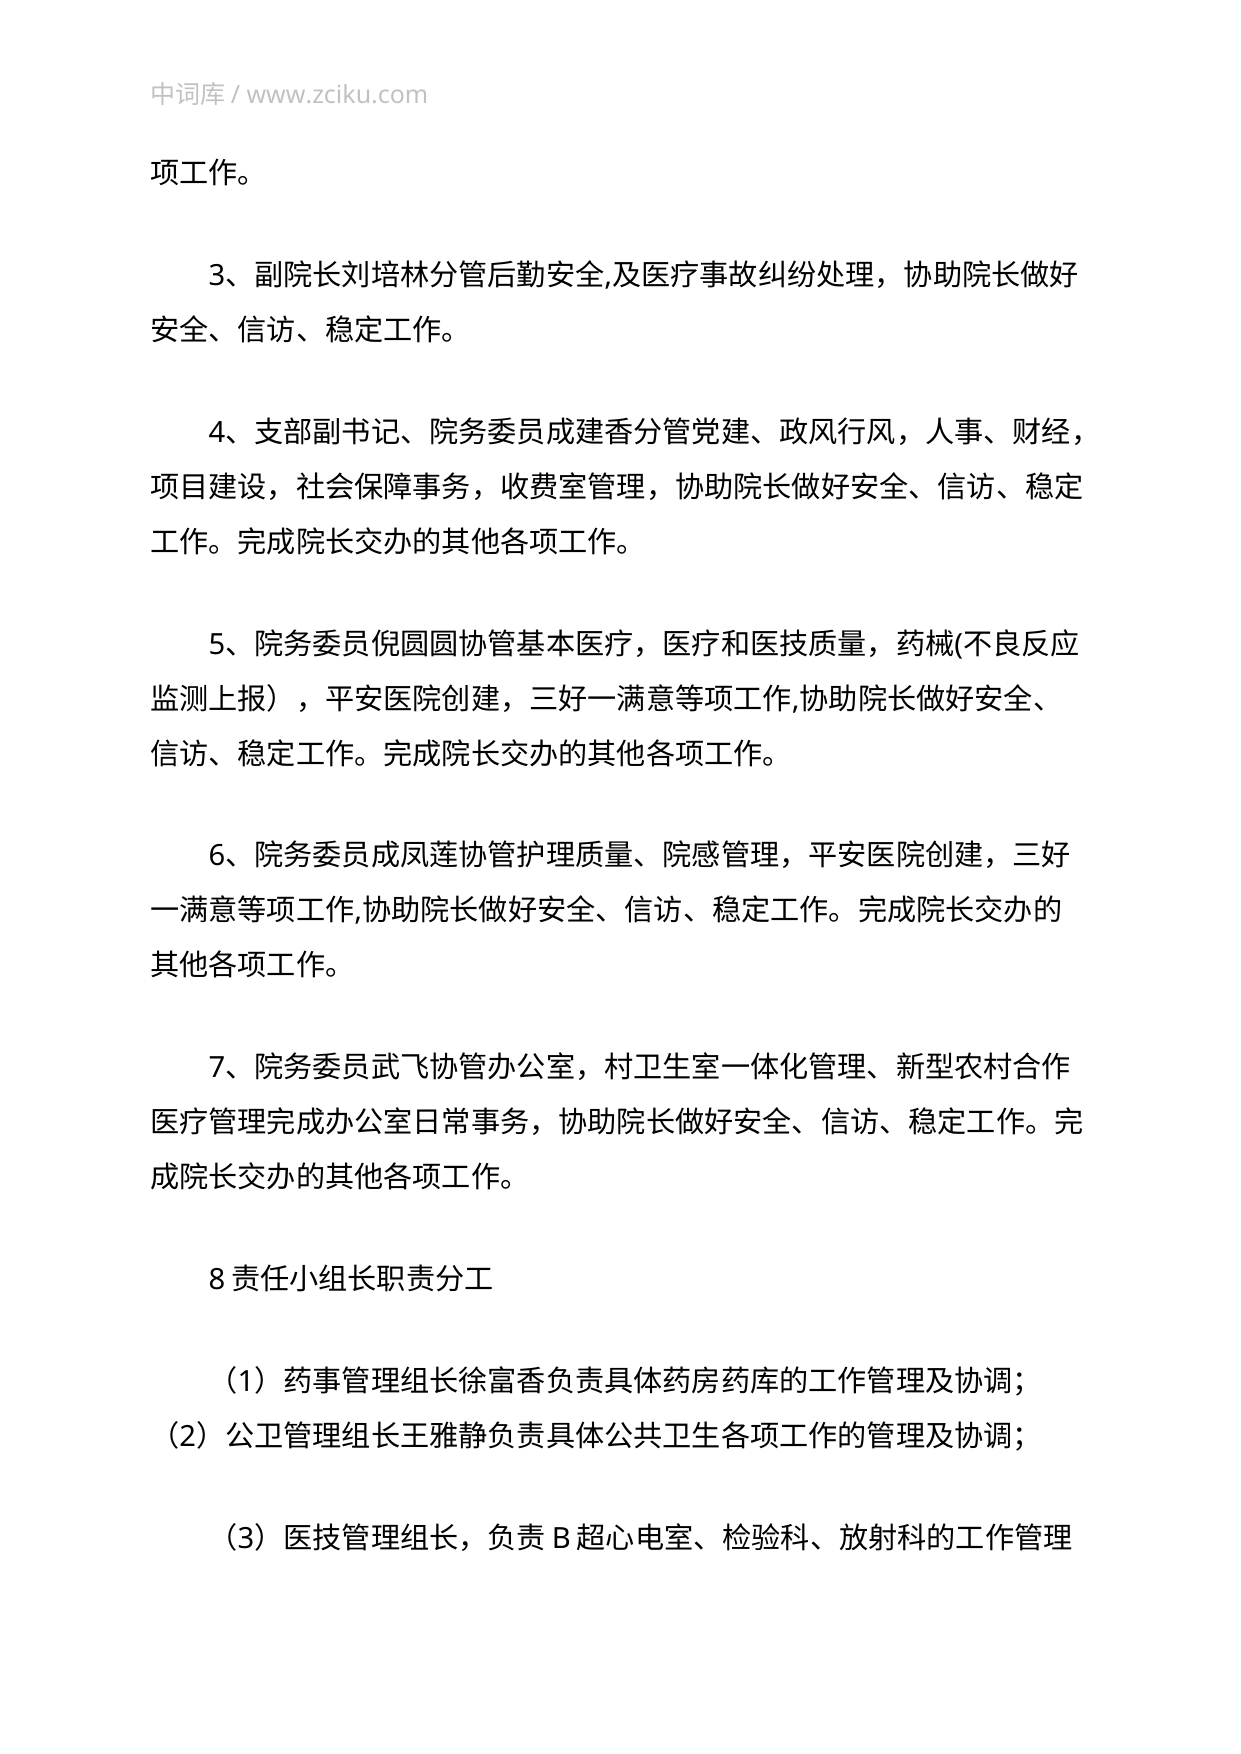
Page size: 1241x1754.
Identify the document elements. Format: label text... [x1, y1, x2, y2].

text 5、院务委员倪圆圆协管基本医疗，医疗和医技质量，药械(不良反应监测上报），平安医院创建，三好一满意等项工作,协助院长做好安全、信访、稳定工作。完成院长交办的其他各项工作。 [150, 620, 1090, 772]
text （1）药事管理组长徐富香负责具体药房药库的工作管理及协调；（2）公卫管理组长王雅静负责具体公共卫生各项工作的管理及协调； [150, 1357, 1090, 1455]
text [150, 1514, 1090, 1557]
text 8责任小组长职责分工 [150, 1255, 1090, 1298]
text 4、支部副书记、院务委员成建香分管党建、政风行风，人事、财经，项目建设，社会保障事务，收费室管理，协助院长做好安全、信访、稳定工作。完成院长交办的其他各项工作。 [150, 408, 1090, 561]
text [150, 150, 1090, 192]
text 6、院务委员成凤莲协管护理质量、院感管理，平安医院创建，三好一满意等项工作,协助院长做好安全、信访、稳定工作。完成院长交办的其他各项工作。 [150, 832, 1090, 984]
text 3、副院长刘培林分管后勤安全,及医疗事故纠纷处理，协助院长做好安全、信访、稳定工作。 [150, 252, 1090, 349]
text 7、院务委员武飞协管办公室，村卫生室一体化管理、新型农村合作医疗管理完成办公室日常事务，协助院长做好安全、信访、稳定工作。完成院长交办的其他各项工作。 [150, 1044, 1090, 1196]
